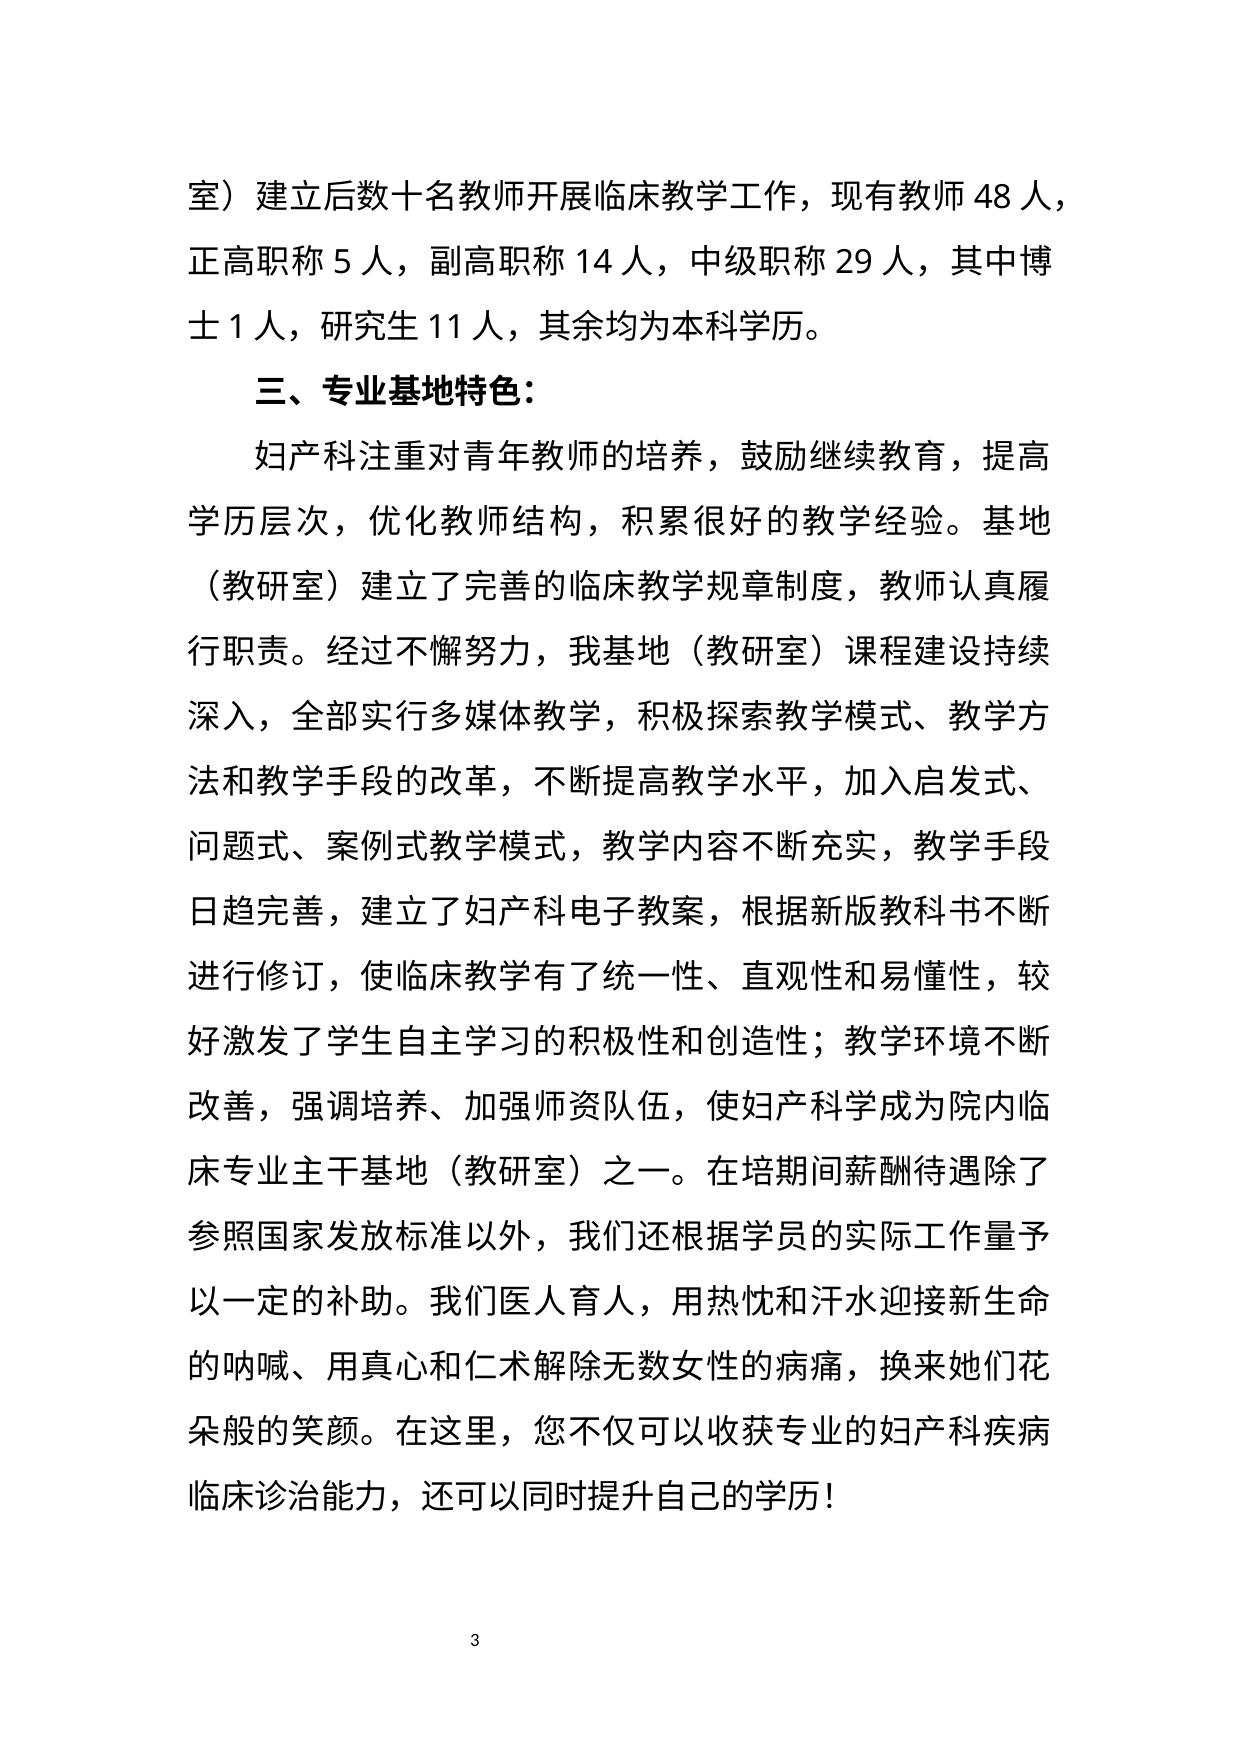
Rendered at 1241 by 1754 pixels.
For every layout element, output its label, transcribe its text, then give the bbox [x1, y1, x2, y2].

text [187, 162, 1053, 357]
text 三、专业基地特色： [187, 357, 1053, 422]
text 妇产科注重对青年教师的培养，鼓励继续教育，提高学历层次，优化教师结构，积累很好的教学经验。基地（教研室）建立了完善的临床教学规章制度，教师认真履行职责。经过不懈努力，我基地（教研室）课程建设持续深入，全部实行多媒体教学，积极探索教学模式、教学方法和教学手段的改革，不断提高教学水平，加入启发式、问题式、案例式教学模式，教学内容不断充实，教学手段日趋完善，建立了妇产科电子教案，根据新版教科书不断进行修订，使临床教学有了统一性、直观性和易懂性，较好激发了学生自主学习的积极性和创造性；教学环境不断改善，强调培养、加强师资队伍，使妇产科学成为院内临床专业主干基地（教研室）之一。在培期间薪酬待遇除了参照国家发放标准以外，我们还根据学员的实际工作量予以一定的补助。我们医人育人，用热忱和汗水迎接新生命的呐喊、用真心和仁术解除无数女性的病痛，换来她们花朵般的笑颜。在这里，您不仅可以收获专业的妇产科疾病临床诊治能力，还可以同时提升自己的学历！ [187, 422, 1053, 1527]
